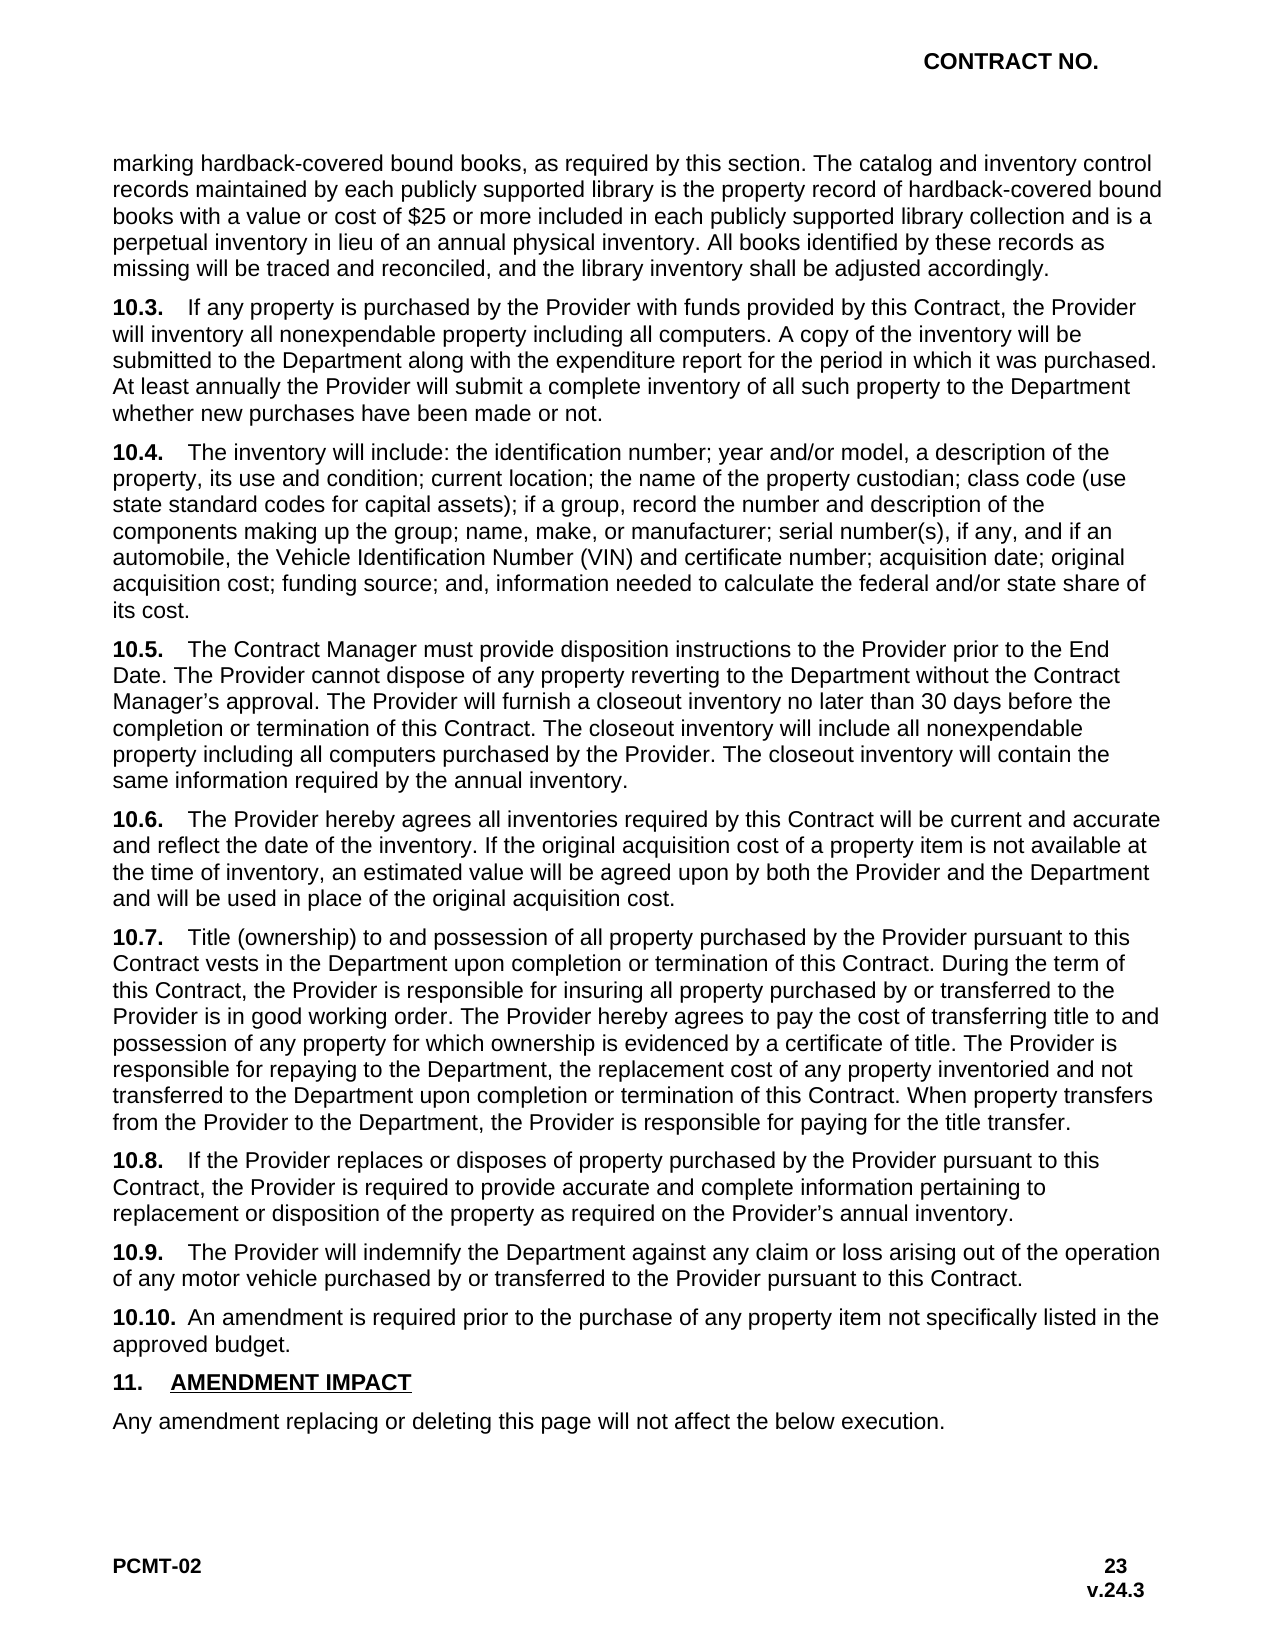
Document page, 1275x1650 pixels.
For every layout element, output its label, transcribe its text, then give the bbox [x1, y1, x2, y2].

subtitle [112, 150, 1162, 282]
subtitle The inventory will include: the identification number; year and/or model, a description of the property, its use and condition; current location; the name of the property custodian; class code (use state standard codes for capital assets); if a group, record the number and description of the components making up the group; name, make, or manufacturer; serial number(s), if any, and if an automobile, the Vehicle Identification Number (VIN) and certificate number; acquisition date; original acquisition cost; funding source; and, information needed to calculate the federal and/or state share of its cost. [112, 438, 1162, 623]
subtitle The Contract Manager must provide disposition instructions to the Provider prior to the End Date. The Provider cannot dispose of any property reverting to the Department without the Contract Manager’s approval. The Provider will furnish a closeout inventory no later than 30 days before the completion or termination of this Contract. The closeout inventory will include all nonexpendable property including all computers purchased by the Provider. The closeout inventory will contain the same information required by the annual inventory. [112, 636, 1162, 794]
subtitle AMENDMENT IMPACT [112, 1369, 1162, 1396]
text Any amendment replacing or deleting this page will not affect the below execution. [112, 1408, 1162, 1434]
subtitle An amendment is required prior to the purchase of any property item not specifically listed in the approved budget. [112, 1304, 1162, 1357]
subtitle If the Provider replaces or disposes of property purchased by the Provider pursuant to this Contract, the Provider is required to provide accurate and complete information pertaining to replacement or disposition of the property as required on the Provider’s annual inventory. [112, 1147, 1162, 1226]
subtitle The Provider hereby agrees all inventories required by this Contract will be current and accurate and reflect the date of the inventory. If the original acquisition cost of a property item is not available at the time of inventory, an estimated value will be agreed upon by both the Provider and the Department and will be used in place of the original acquisition cost. [112, 806, 1162, 912]
subtitle Title (ownership) to and possession of all property purchased by the Provider pursuant to this Contract vests in the Department upon completion or termination of this Contract. During the term of this Contract, the Provider is responsible for insuring all property purchased by or transferred to the Provider is in good working order. The Provider hereby agrees to pay the cost of transferring title to and possession of any property for which ownership is evidenced by a certificate of title. The Provider is responsible for repaying to the Department, the replacement cost of any property inventoried and not transferred to the Department upon completion or termination of this Contract. When property transfers from the Provider to the Department, the Provider is responsible for paying for the title transfer. [112, 924, 1162, 1135]
subtitle If any property is purchased by the Provider with funds provided by this Contract, the Provider will inventory all nonexpendable property including all computers. A copy of the inventory will be submitted to the Department along with the expenditure report for the period in which it was purchased. At least annually the Provider will submit a complete inventory of all such property to the Department whether new purchases have been made or not. [112, 294, 1162, 426]
subtitle The Provider will indemnify the Department against any claim or loss arising out of the operation of any motor vehicle purchased by or transferred to the Provider pursuant to this Contract. [112, 1239, 1162, 1292]
